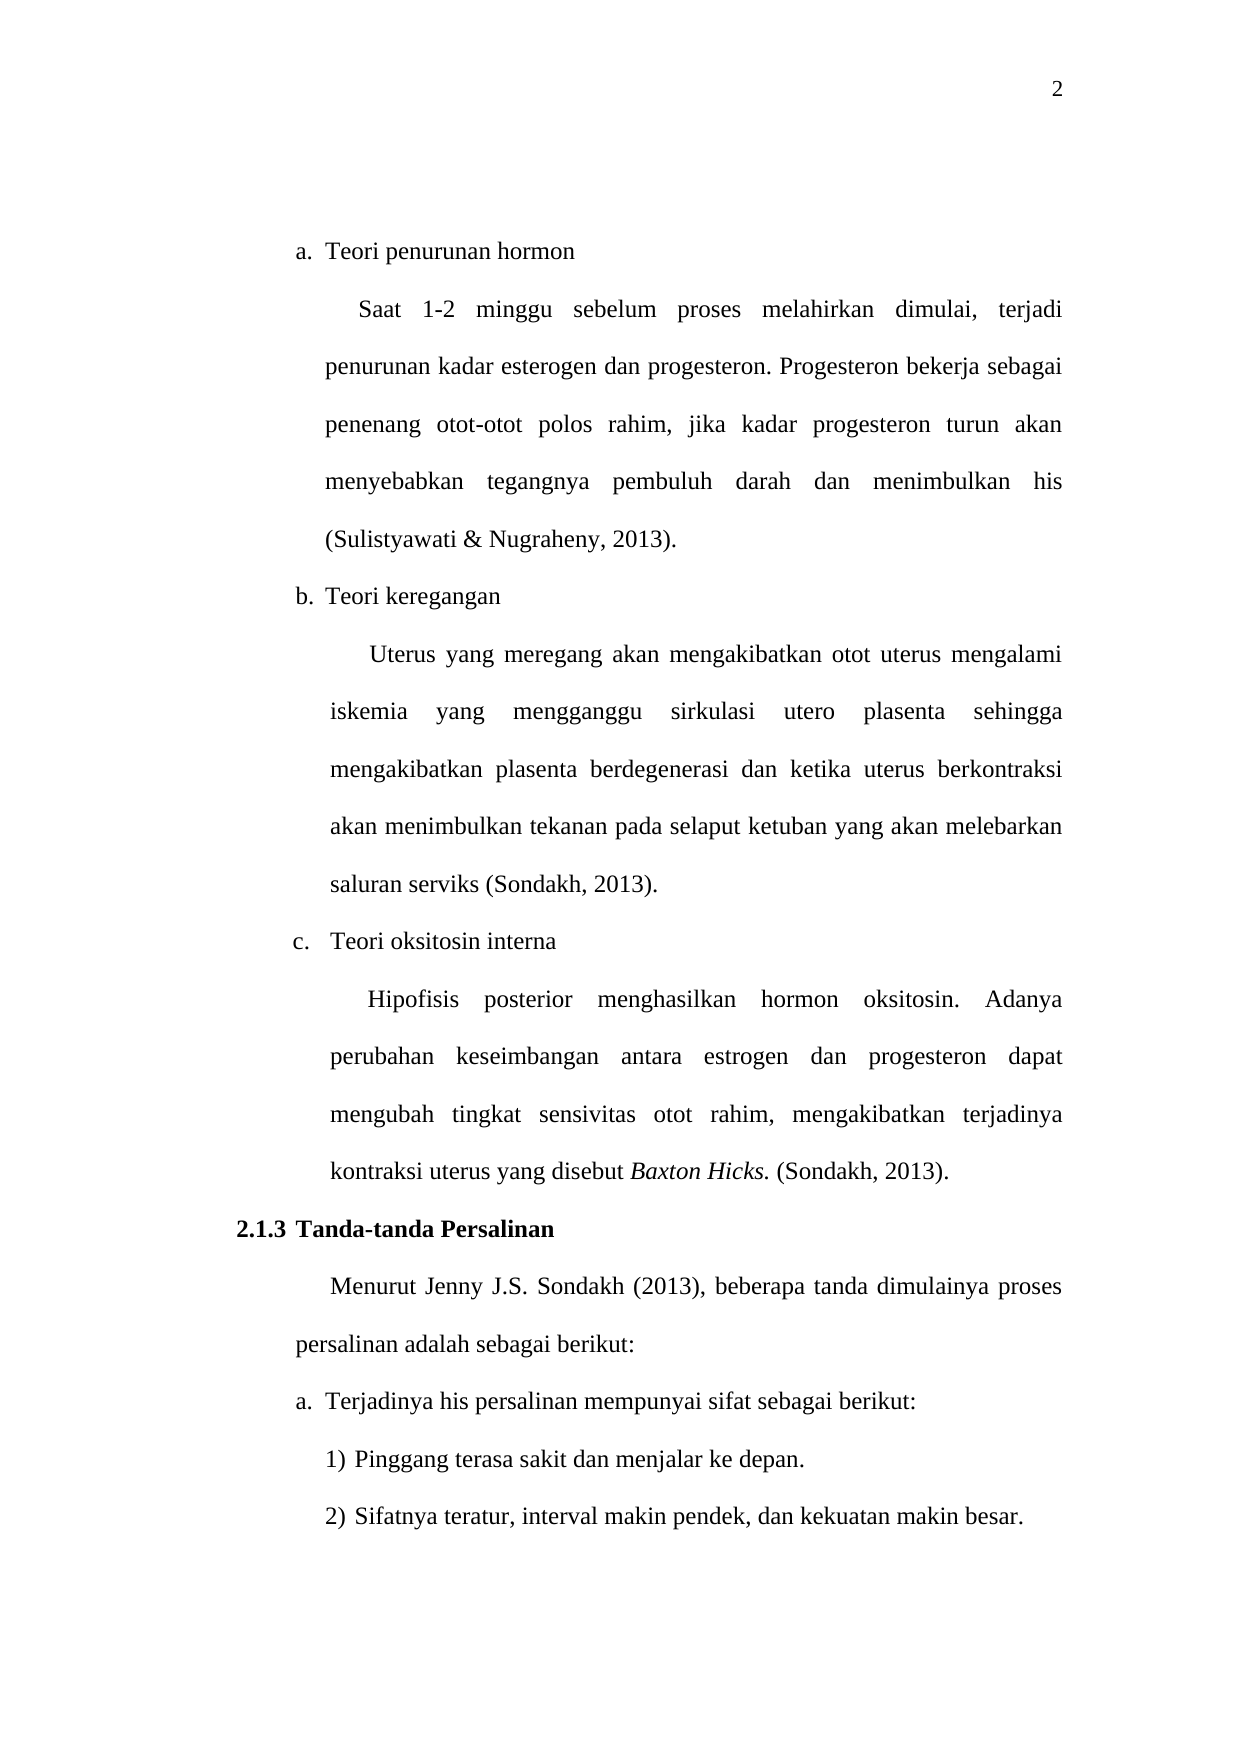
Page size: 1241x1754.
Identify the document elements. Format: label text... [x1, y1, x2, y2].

list Teori oksitosin interna [292, 926, 1063, 955]
list Terjadinya his persalinan mempunyai sifat sebagai berikut: [295, 1386, 1063, 1415]
list Tanda-tanda Persalinan [236, 1214, 1063, 1242]
list Uterus yang meregang akan mengakibatkan otot uterus mengalami iskemia yang mengganggu sirkulasi utero plasenta sehingga mengakibatkan plasenta berdegenerasi dan ketika uterus berkontraksi akan menimbulkan tekanan pada selaput ketuban yang akan melebarkan saluran serviks (Sondakh, 2013). [330, 639, 1063, 897]
list Sifatnya teratur, interval makin pendek, dan kekuatan makin besar. [325, 1501, 1063, 1530]
text Menurut Jenny J.S. Sondakh (2013), beberapa tanda dimulainya proses persalinan adalah sebagai berikut: [295, 1271, 1063, 1357]
list Pinggang terasa sakit dan menjalar ke depan. [325, 1444, 1063, 1472]
list Saat 1-2 minggu sebelum proses melahirkan dimulai, terjadi penurunan kadar esterogen dan progesteron. Progesteron bekerja sebagai penenang otot-otot polos rahim, jika kadar progesteron turun akan menyebabkan tegangnya pembuluh darah dan menimbulkan his (Sulistyawati & Nugraheny, 2013). [325, 294, 1063, 552]
list Hipofisis posterior menghasilkan hormon oksitosin. Adanya perubahan keseimbangan antara estrogen dan progesteron dapat mengubah tingkat sensivitas otot rahim, mengakibatkan terjadinya kontraksi uterus yang disebut Baxton Hicks. (Sondakh, 2013). [330, 984, 1063, 1185]
list Teori penurunan hormon [295, 236, 1063, 265]
list Teori keregangan [295, 581, 1063, 610]
